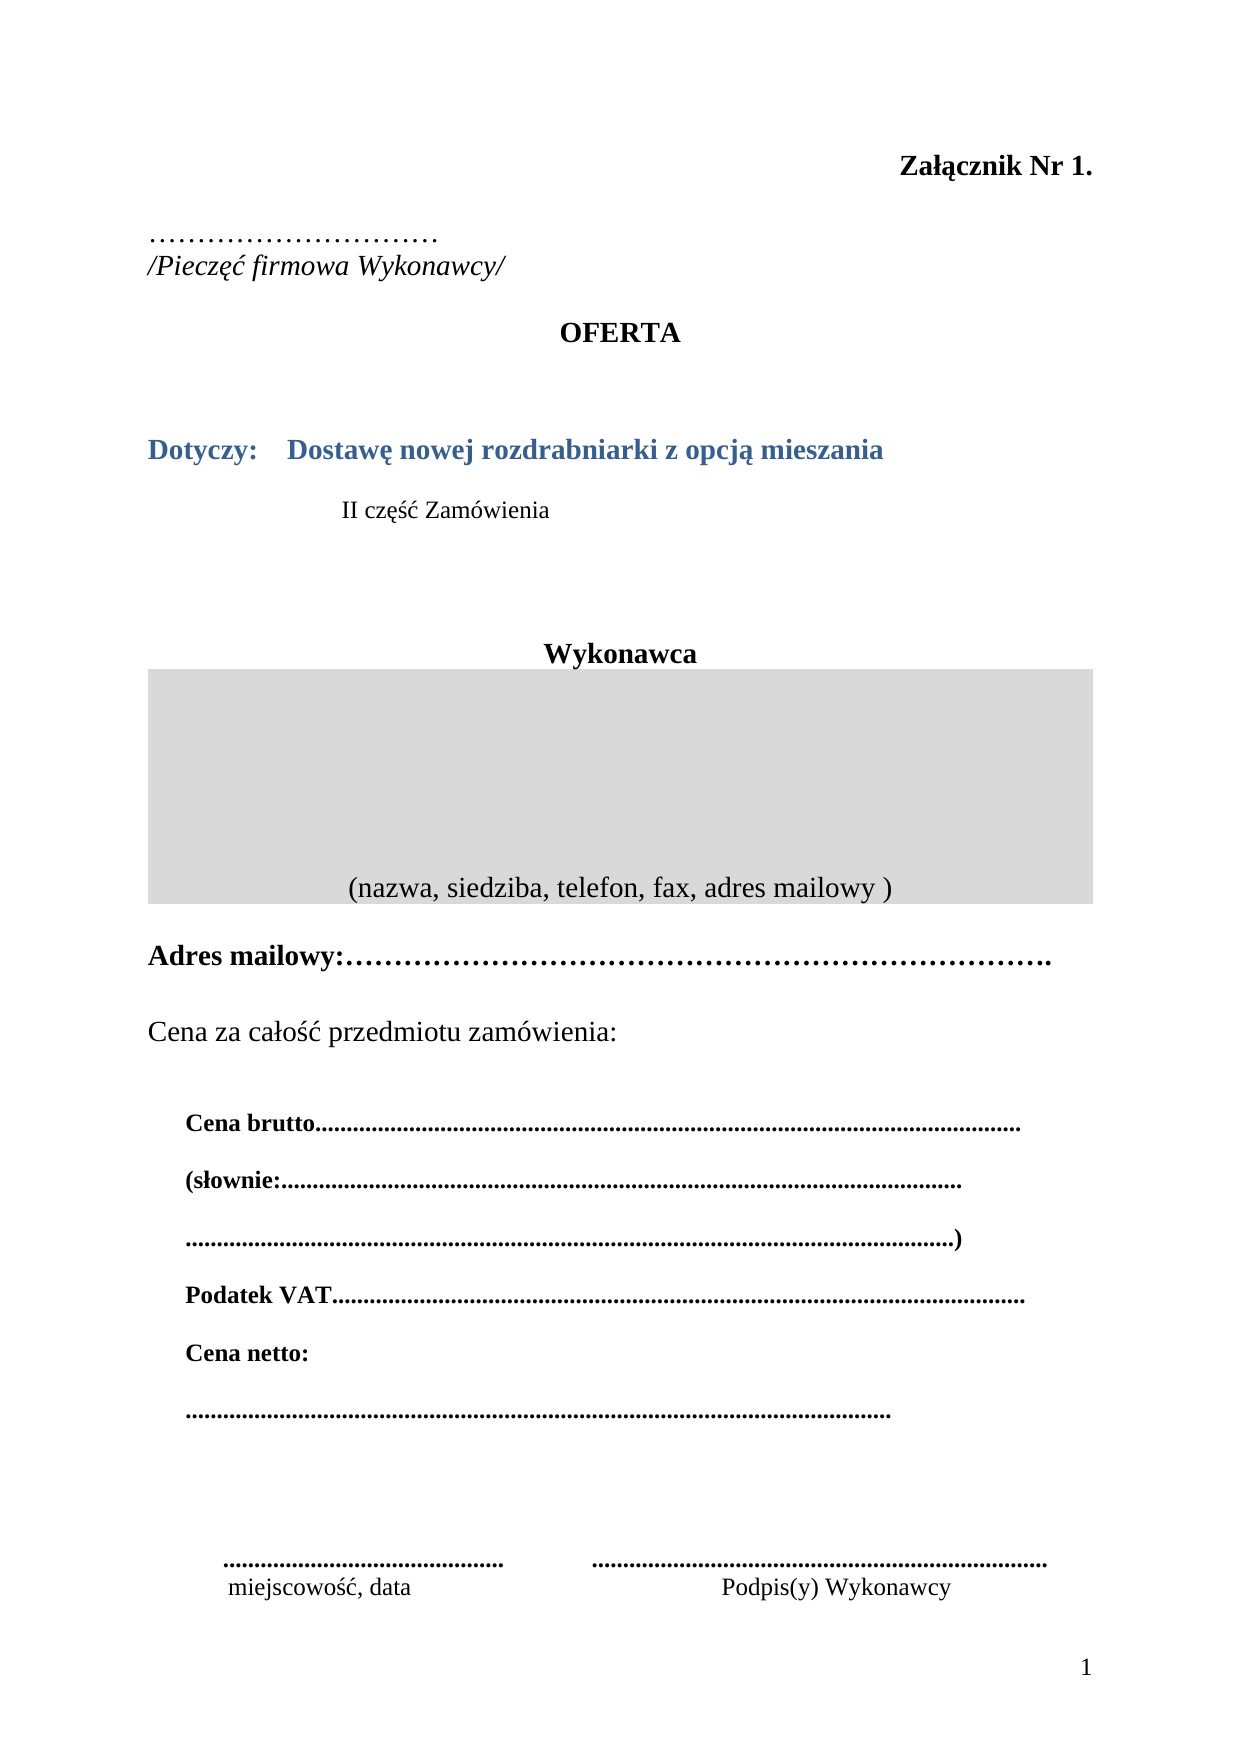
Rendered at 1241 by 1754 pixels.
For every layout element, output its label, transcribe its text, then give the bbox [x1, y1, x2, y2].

text miejscowość, data Podpis(y) Wykonawcy [223, 1572, 1093, 1601]
subtitle Wykonawca [148, 636, 1093, 669]
text Podatek VAT............................................................................................................... [185, 1280, 1093, 1309]
text Cena netto: [185, 1338, 1093, 1366]
text Załącznik Nr 1. [148, 148, 1093, 181]
text ............................................. ......................................................................... [223, 1544, 1093, 1572]
subtitle OFERTA [148, 315, 1093, 349]
text II część Zamówienia [148, 495, 1093, 523]
text Cena za całość przedmiotu zamówienia: [148, 1014, 1093, 1048]
table_header (nazwa, siedziba, telefon, fax, adres mailowy ) [148, 669, 1093, 904]
text /Pieczęć firmowa Wykonawcy/ [148, 248, 1093, 282]
text ................................................................................................................. [185, 1395, 1093, 1424]
text Adres mailowy:………………………………………………………………. [148, 938, 1093, 971]
text (słownie:............................................................................................................. [185, 1165, 1093, 1194]
text ...........................................................................................................................) [185, 1223, 1093, 1251]
text Cena brutto................................................................................................................. [185, 1108, 1093, 1136]
subtitle Dotyczy: Dostawę nowej rozdrabniarki z opcją mieszania [148, 432, 1093, 466]
text ………………………… [148, 215, 1093, 248]
